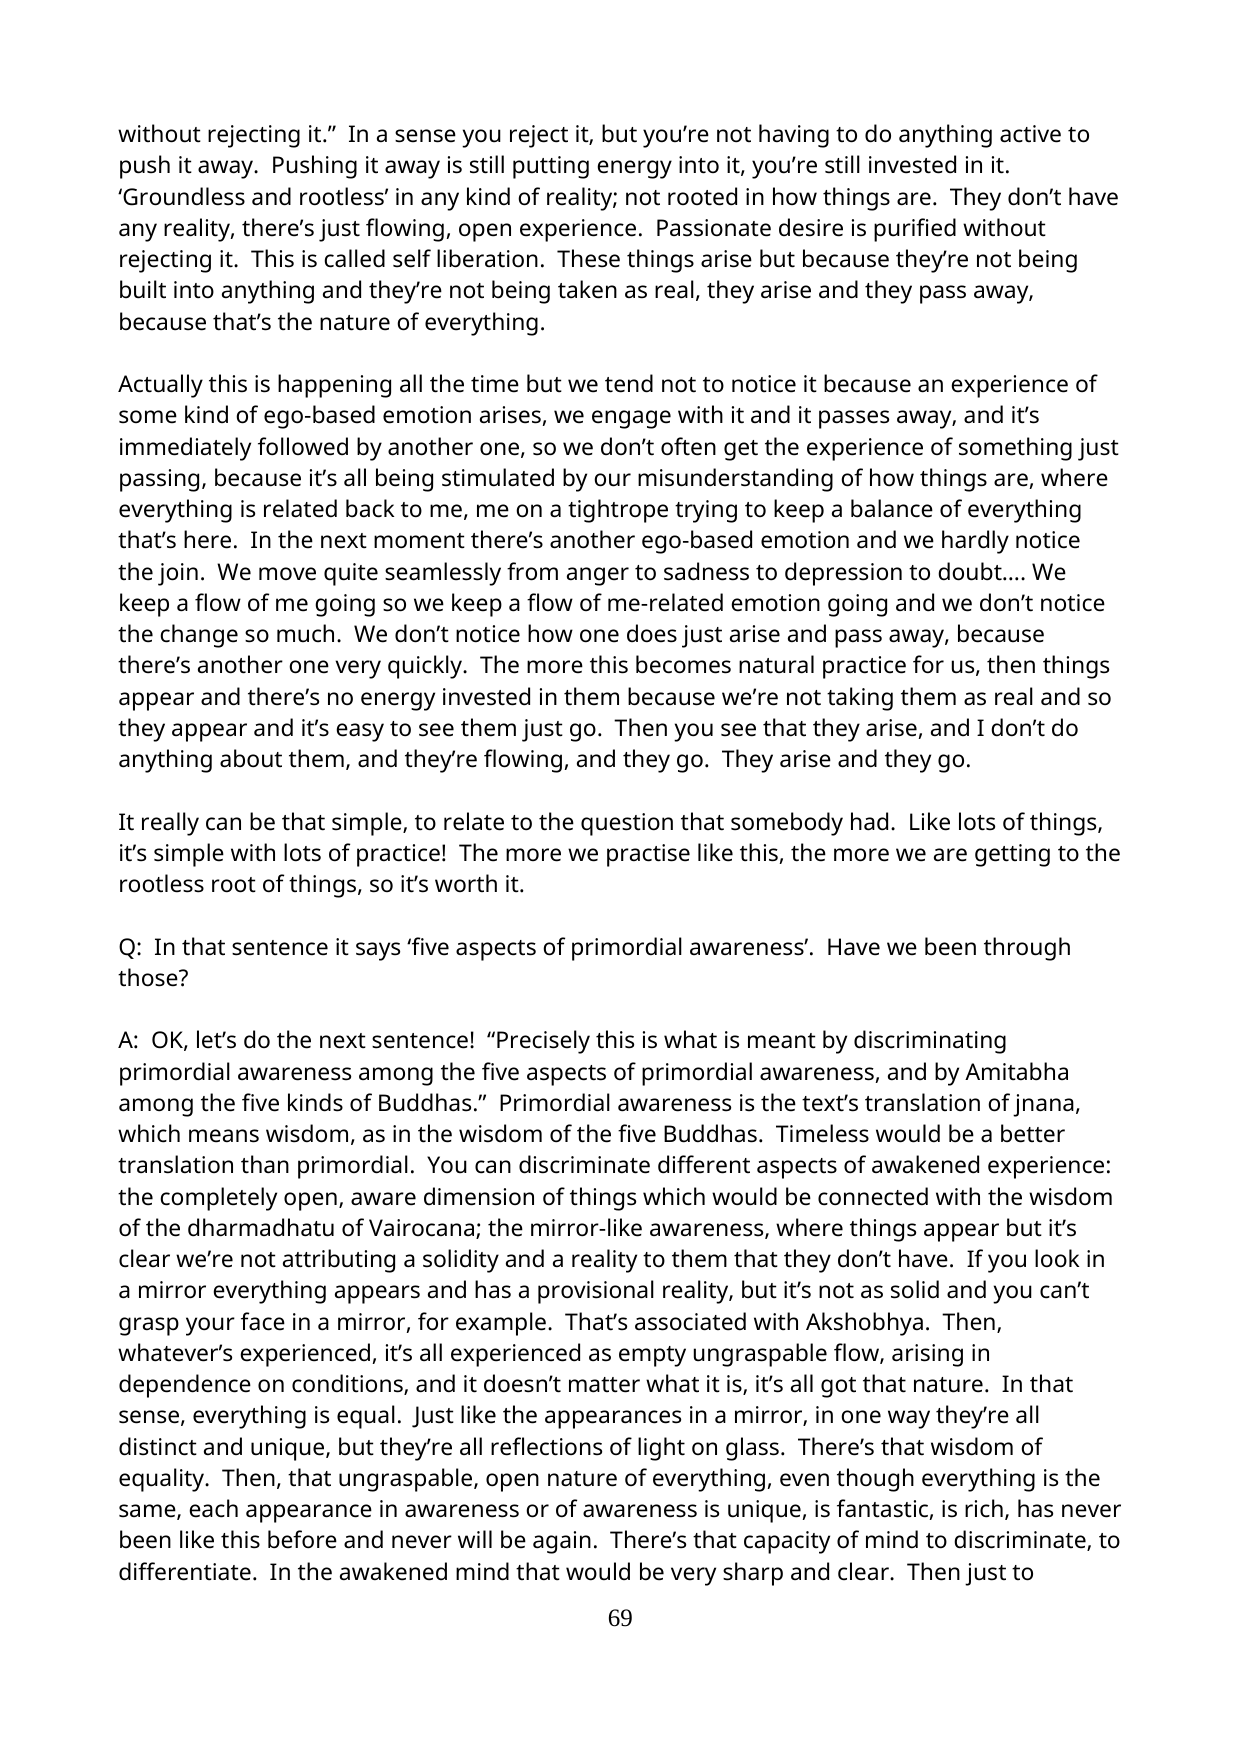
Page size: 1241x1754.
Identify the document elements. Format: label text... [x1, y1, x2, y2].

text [118, 1024, 1122, 1587]
text It really can be that simple, to relate to the question that somebody had. Like lots of things, it’s simple with lots of practice! The more we practise like this, the more we are getting to the rootless root of things, so it’s worth it. [118, 806, 1122, 899]
text Q: In that sentence it says ‘five aspects of primordial awareness’. Have we been through those? [118, 931, 1122, 993]
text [118, 118, 1122, 774]
